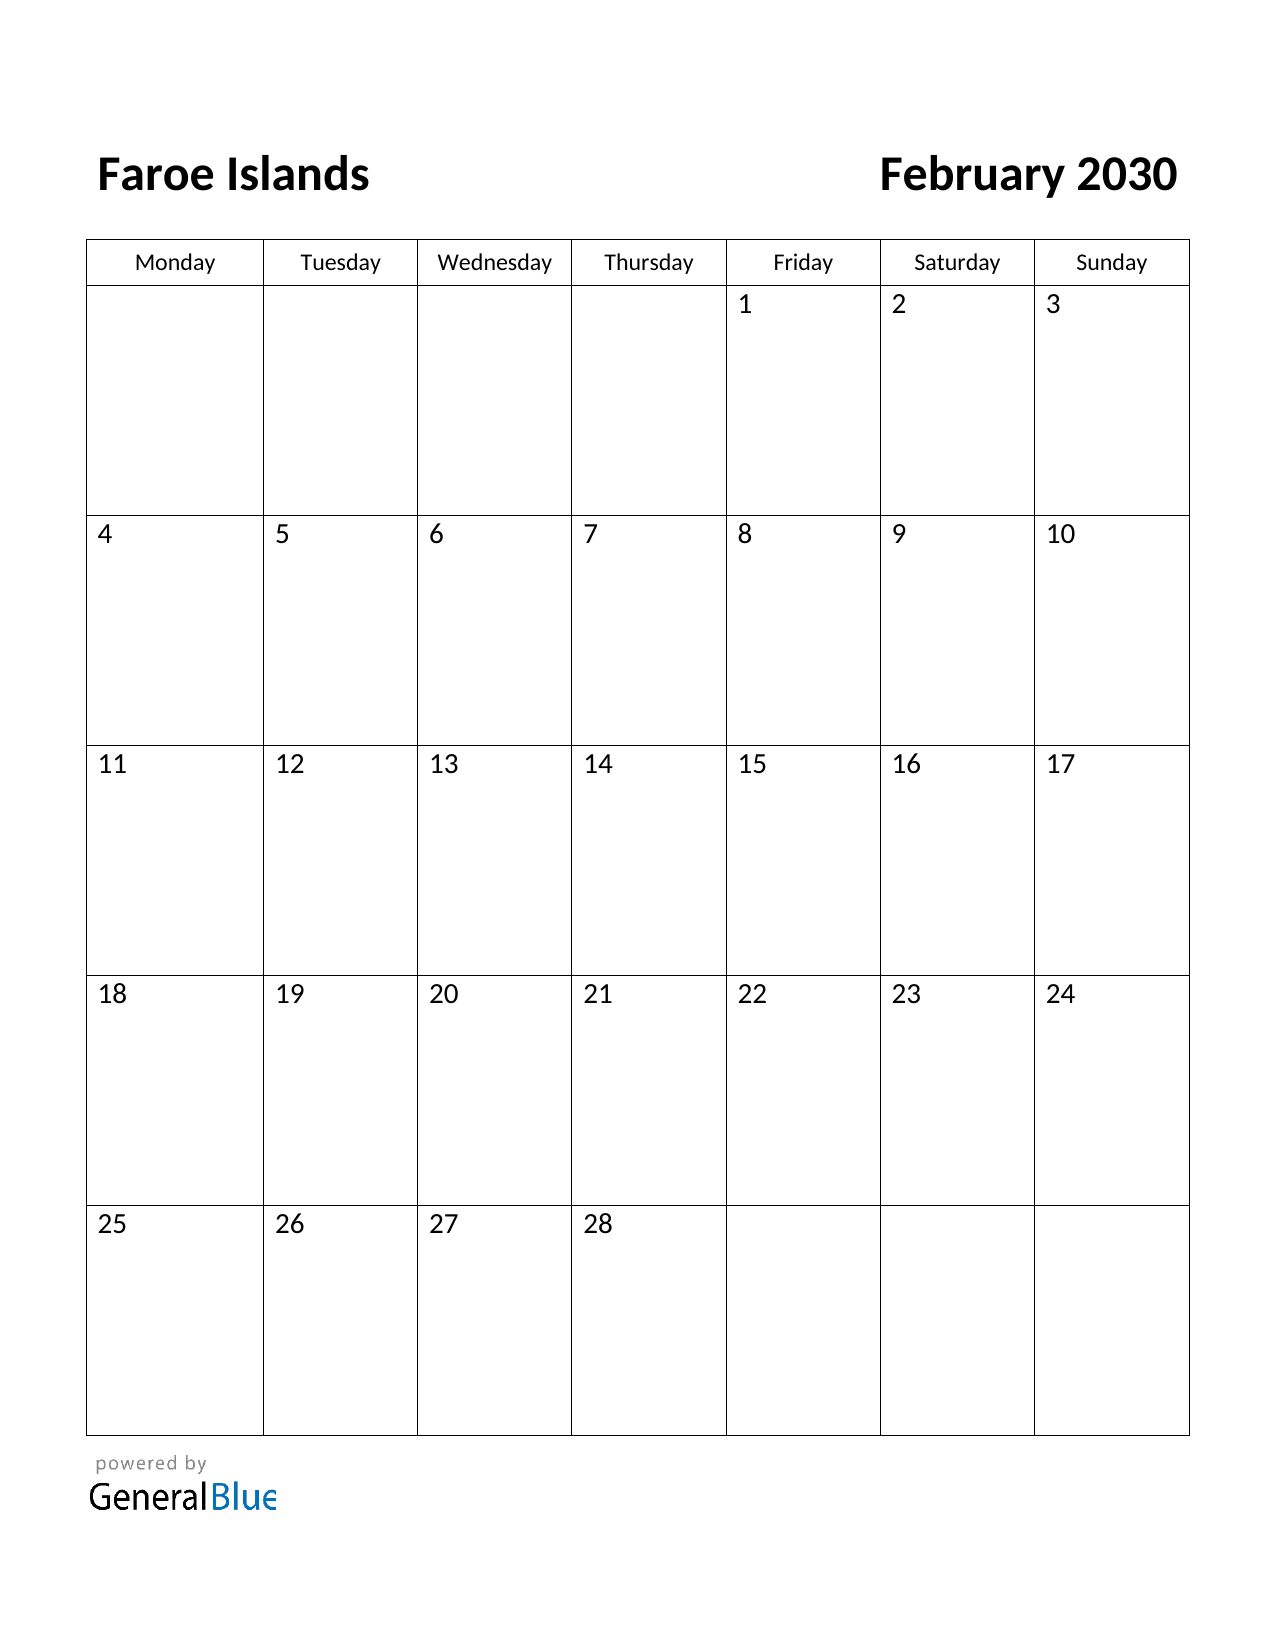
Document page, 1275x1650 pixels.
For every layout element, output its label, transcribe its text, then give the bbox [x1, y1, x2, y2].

table_cell [87, 778, 263, 974]
table_cell [1035, 1206, 1189, 1238]
table_cell 16 [881, 746, 1034, 778]
table_cell [264, 1008, 417, 1204]
table_cell [418, 548, 571, 744]
table_cell 5 [264, 516, 417, 548]
table_cell [418, 318, 571, 514]
table_cell [881, 778, 1034, 974]
table_cell [572, 778, 726, 974]
table_cell 28 [572, 1206, 726, 1238]
table_cell [1035, 318, 1189, 514]
table_cell [881, 1206, 1034, 1238]
table_cell 22 [727, 976, 880, 1008]
table_cell [881, 318, 1034, 514]
table_cell [86, 1436, 1189, 1534]
table_header February 2030 [572, 105, 1189, 239]
table_cell [727, 318, 880, 514]
table_cell [572, 1008, 726, 1204]
table_cell Wednesday [418, 240, 571, 284]
table_cell [87, 1008, 263, 1204]
table_cell [87, 548, 263, 744]
table_cell [727, 1206, 880, 1238]
table_cell [881, 1008, 1034, 1204]
table_cell Sunday [1035, 240, 1189, 284]
table_cell 20 [418, 976, 571, 1008]
table_cell 15 [727, 746, 880, 778]
table_cell [87, 286, 263, 318]
table_cell [572, 286, 726, 318]
table_cell 12 [264, 746, 417, 778]
table_cell Monday [87, 240, 263, 284]
table_cell [264, 778, 417, 974]
table_cell [418, 286, 571, 318]
table_cell [264, 1238, 417, 1434]
table_cell [881, 548, 1034, 744]
table_cell 26 [264, 1206, 417, 1238]
table_cell 6 [418, 516, 571, 548]
table_cell Tuesday [264, 240, 417, 284]
table_cell 3 [1035, 286, 1189, 318]
table_cell 11 [87, 746, 263, 778]
table_cell 19 [264, 976, 417, 1008]
table_cell [727, 1238, 880, 1434]
table_cell Saturday [881, 240, 1034, 284]
table_cell [418, 1008, 571, 1204]
table_cell [264, 548, 417, 744]
table_cell [87, 1238, 263, 1434]
table_cell 25 [87, 1206, 263, 1238]
table_cell 7 [572, 516, 726, 548]
table_header Faroe Islands [86, 105, 572, 239]
table_cell 17 [1035, 746, 1189, 778]
table_cell 27 [418, 1206, 571, 1238]
table_cell 18 [87, 976, 263, 1008]
table_cell 4 [87, 516, 263, 548]
table_cell Friday [727, 240, 880, 284]
table_cell 2 [881, 286, 1034, 318]
table_cell 23 [881, 976, 1034, 1008]
table_cell 9 [881, 516, 1034, 548]
table_cell 24 [1035, 976, 1189, 1008]
table_cell [881, 1238, 1034, 1434]
table_cell [727, 778, 880, 974]
table_cell [264, 318, 417, 514]
table_cell Thursday [572, 240, 726, 284]
table_cell [264, 286, 417, 318]
table_cell [727, 548, 880, 744]
table_cell [1035, 778, 1189, 974]
table_cell 13 [418, 746, 571, 778]
table_cell 8 [727, 516, 880, 548]
table_cell [418, 778, 571, 974]
table_cell 14 [572, 746, 726, 778]
picture [88, 1452, 276, 1515]
table_cell [727, 1008, 880, 1204]
table_cell 10 [1035, 516, 1189, 548]
table_cell [87, 318, 263, 514]
table_cell [418, 1238, 571, 1434]
table_cell [572, 318, 726, 514]
table_cell 21 [572, 976, 726, 1008]
table_cell [572, 548, 726, 744]
table_cell [1035, 548, 1189, 744]
table_cell [1035, 1008, 1189, 1204]
table_cell [1035, 1238, 1189, 1434]
table_cell [572, 1238, 726, 1434]
table_cell 1 [727, 286, 880, 318]
